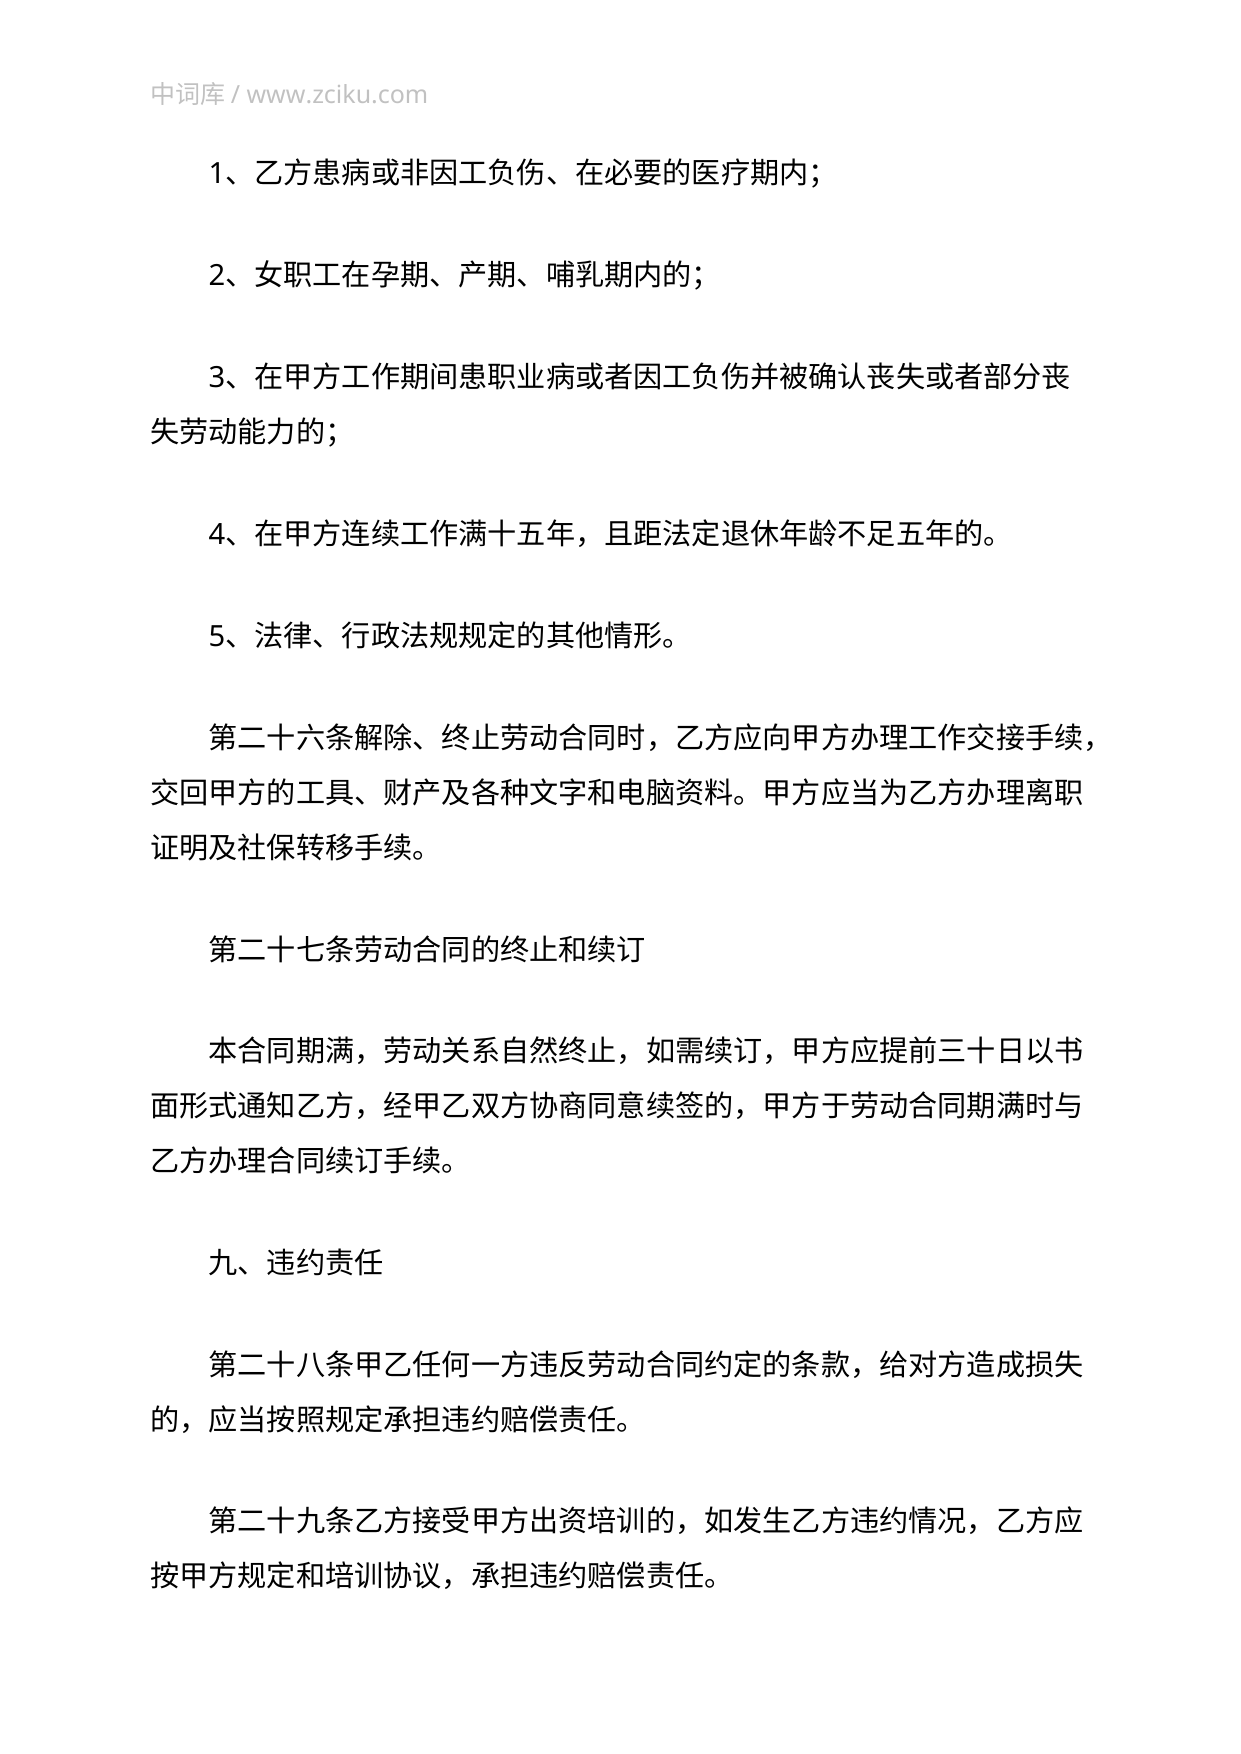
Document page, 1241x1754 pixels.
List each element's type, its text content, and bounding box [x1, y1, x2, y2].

text 第二十八条甲乙任何一方违反劳动合同约定的条款，给对方造成损失的，应当按照规定承担违约赔偿责任。 [150, 1341, 1090, 1438]
text 2、女职工在孕期、产期、哺乳期内的； [150, 252, 1090, 294]
text 3、在甲方工作期间患职业病或者因工负伤并被确认丧失或者部分丧失劳动能力的； [150, 354, 1090, 451]
text 第二十九条乙方接受甲方出资培训的，如发生乙方违约情况，乙方应按甲方规定和培训协议，承担违约赔偿责任。 [150, 1498, 1090, 1595]
text 九、违约责任 [150, 1239, 1090, 1282]
text 第二十六条解除、终止劳动合同时，乙方应向甲方办理工作交接手续，交回甲方的工具、财产及各种文字和电脑资料。甲方应当为乙方办理离职证明及社保转移手续。 [150, 715, 1090, 867]
text 5、法律、行政法规规定的其他情形。 [150, 613, 1090, 655]
text 第二十七条劳动合同的终止和续订 [150, 926, 1090, 968]
text 1、乙方患病或非因工负伤、在必要的医疗期内； [150, 150, 1090, 192]
text 4、在甲方连续工作满十五年，且距法定退休年龄不足五年的。 [150, 511, 1090, 553]
text 本合同期满，劳动关系自然终止，如需续订，甲方应提前三十日以书面形式通知乙方，经甲乙双方协商同意续签的，甲方于劳动合同期满时与乙方办理合同续订手续。 [150, 1028, 1090, 1180]
